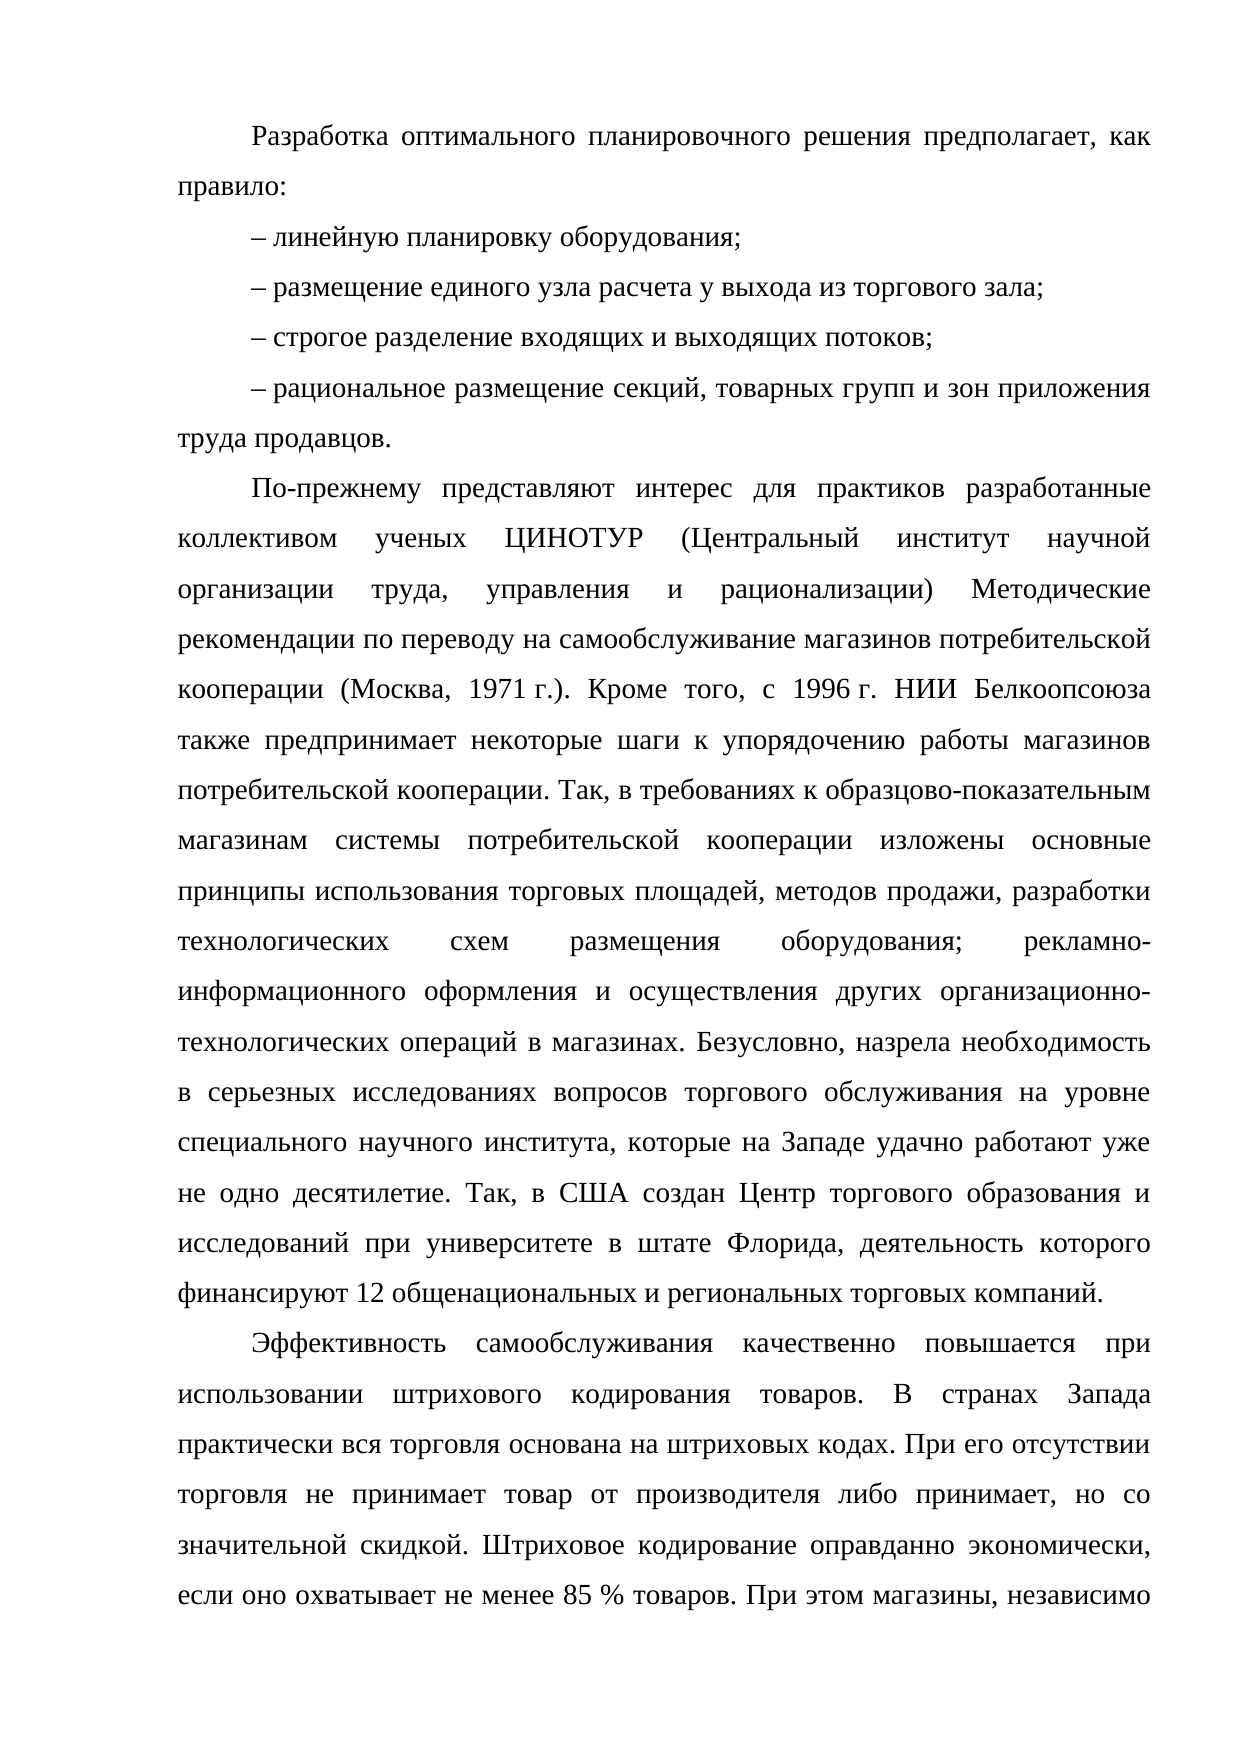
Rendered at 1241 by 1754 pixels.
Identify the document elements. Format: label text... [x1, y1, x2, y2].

text По-прежнему представляют интерес для практиков разработанные коллективом ученых ЦИНОТУР (Центральный институт научной организации труда, управления и рационализации) Методические рекомендации по переводу на самообслуживание магазинов потребительской кооперации (Москва, 1971 г.). Кроме того, с 1996 г. НИИ Белкоопсоюза также предпринимает некоторые шаги к упорядочению работы магазинов потребительской кооперации. Так, в требованиях к образцово-показательным магазинам системы потребительской кооперации изложены основные принципы использования торговых площадей, методов продажи, разработки технологических схем размещения оборудования; рекламно-информационного оформления и осуществления других организационно-технологических операций в магазинах. Безусловно, назрела необходимость в серьезных исследованиях вопросов торгового обслуживания на уровне специального научного института, которые на Западе удачно работают уже не одно десятилетие. Так, в США создан Центр торгового образования и исследований при университете в штате Флорида, деятельность которого финансируют 12 общенациональных и региональных торговых компаний. [177, 470, 1152, 1309]
text – строгое разделение входящих и выходящих потоков; [177, 319, 1152, 353]
text – линейную планировку оборудования; [177, 219, 1152, 252]
text – рациональное размещение секций, товарных групп и зон приложения труда продавцов. [177, 370, 1152, 453]
text – размещение единого узла расчета у выхода из торгового зала; [177, 269, 1152, 303]
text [177, 1326, 1152, 1611]
text Разработка оптимального планировочного решения предполагает, как правило: [177, 118, 1152, 202]
